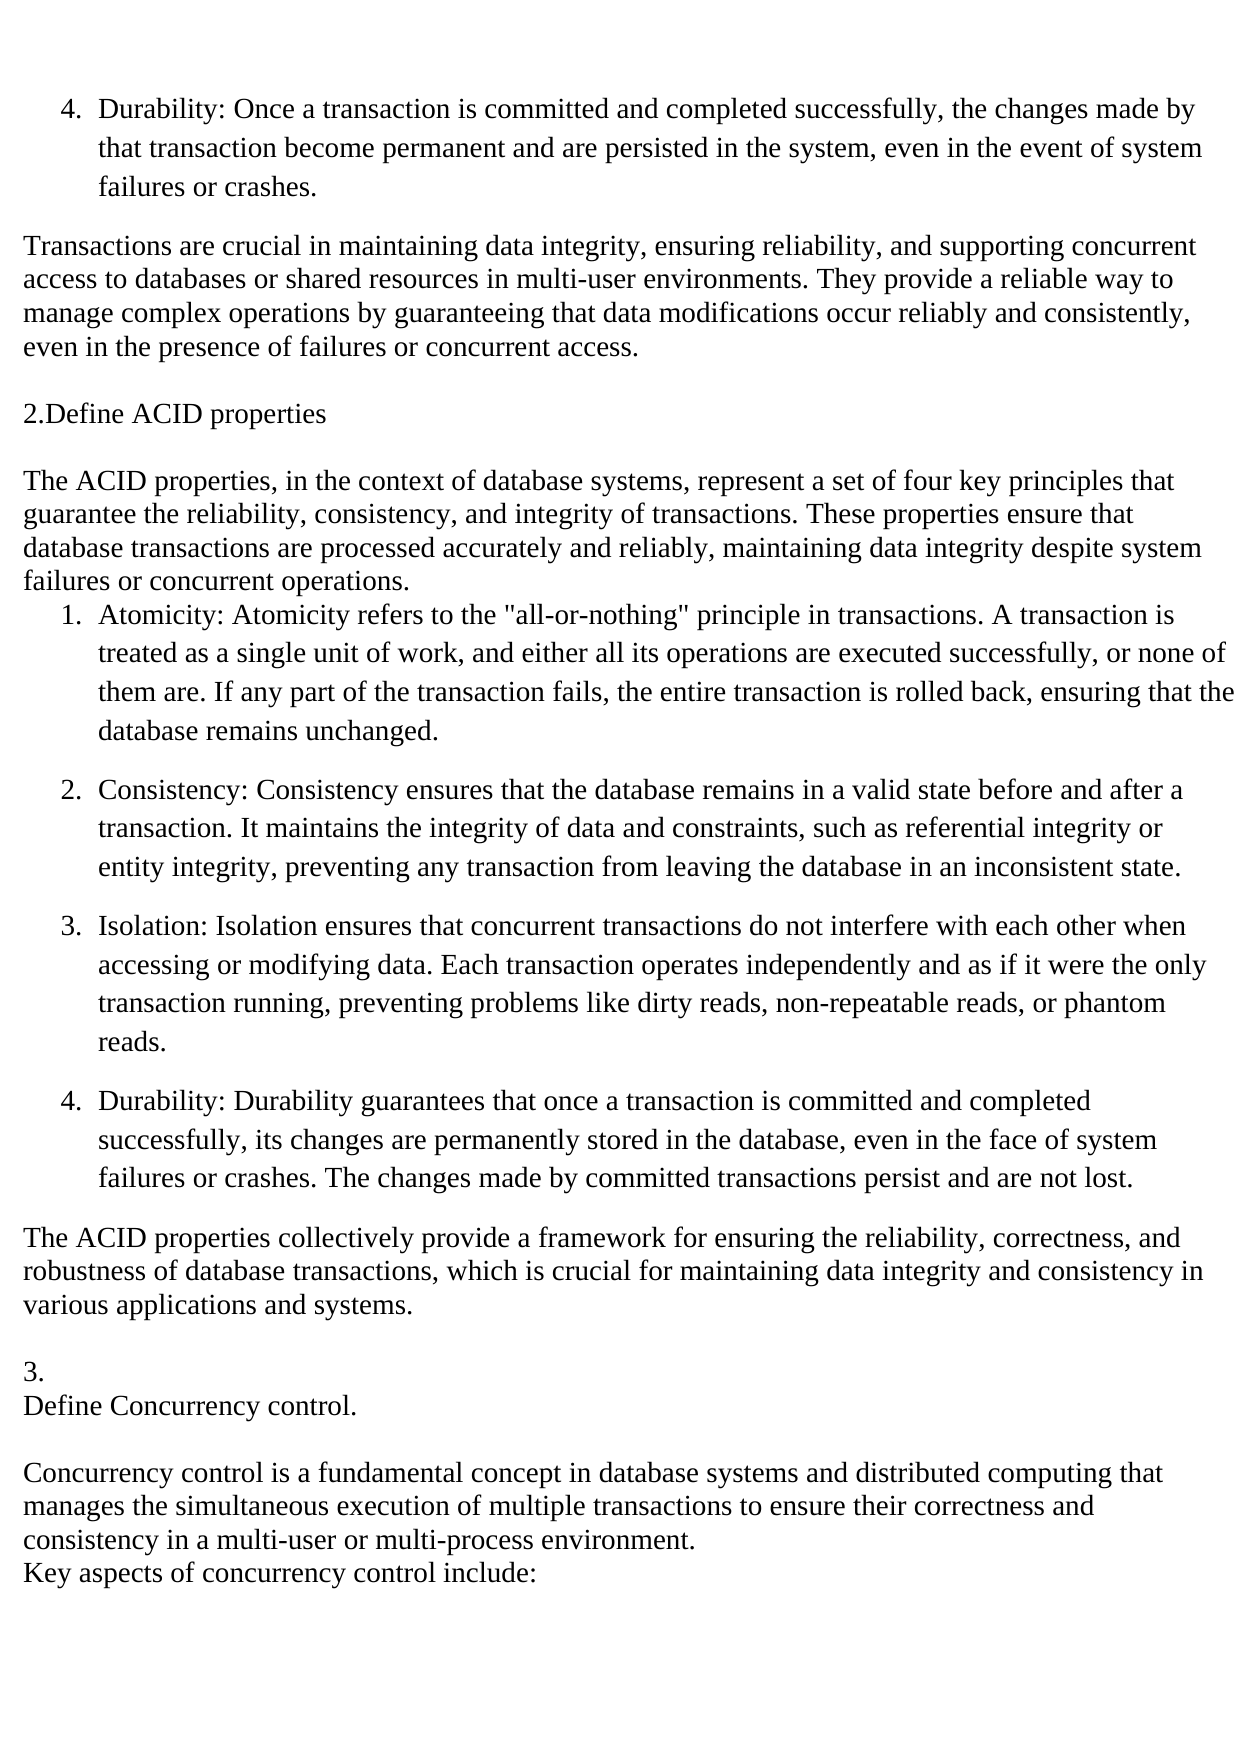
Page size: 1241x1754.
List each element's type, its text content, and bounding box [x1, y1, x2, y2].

text Key aspects of concurrency control include: [23, 1555, 1236, 1589]
text 2.Define ACID properties [23, 396, 1236, 429]
text The ACID properties collectively provide a framework for ensuring the reliability, correctness, and robustness of database transactions, which is crucial for maintaining data integrity and consistency in various applications and systems. [23, 1220, 1236, 1321]
text Define Concurrency control. [23, 1388, 1236, 1421]
text Concurrency control is a fundamental concept in database systems and distributed computing that manages the simultaneous execution of multiple transactions to ensure their correctness and consistency in a multi-user or multi-process environment. [23, 1455, 1236, 1555]
list Durability: Durability guarantees that once a transaction is committed and completed successfully, its changes are permanently stored in the database, even in the face of system failures or crashes. The changes made by committed transactions persist and are not lost. [60, 1083, 1236, 1194]
text The ACID properties, in the context of database systems, represent a set of four key principles that guarantee the reliability, consistency, and integrity of transactions. These properties ensure that database transactions are processed accurately and reliably, maintaining data integrity despite system failures or concurrent operations. [23, 463, 1236, 597]
list Isolation: Isolation ensures that concurrent transactions do not interfere with each other when accessing or modifying data. Each transaction operates independently and as if it were the only transaction running, preventing problems like dirty reads, non-repeatable reads, or phantom reads. [60, 908, 1236, 1058]
list Consistency: Consistency ensures that the database remains in a valid state before and after a transaction. It maintains the integrity of data and constraints, such as referential integrity or entity integrity, preventing any transaction from leaving the database in an inconsistent state. [60, 772, 1236, 883]
text 3.Top of Form [23, 1354, 1236, 1388]
text Transactions are crucial in maintaining data integrity, ensuring reliability, and supporting concurrent access to databases or shared resources in multi-user environments. They provide a reliable way to manage complex operations by guaranteeing that data modifications occur reliably and consistently, even in the presence of failures or concurrent access. [23, 228, 1236, 362]
list Atomicity: Atomicity refers to the "all-or-nothing" principle in transactions. A transaction is treated as a single unit of work, and either all its operations are executed successfully, or none of them are. If any part of the transaction fails, the entire transaction is rolled back, ensuring that the database remains unchanged. [60, 597, 1236, 746]
list Durability: Once a transaction is committed and completed successfully, the changes made by that transaction become permanent and are persisted in the system, even in the event of system failures or crashes. [60, 92, 1236, 202]
